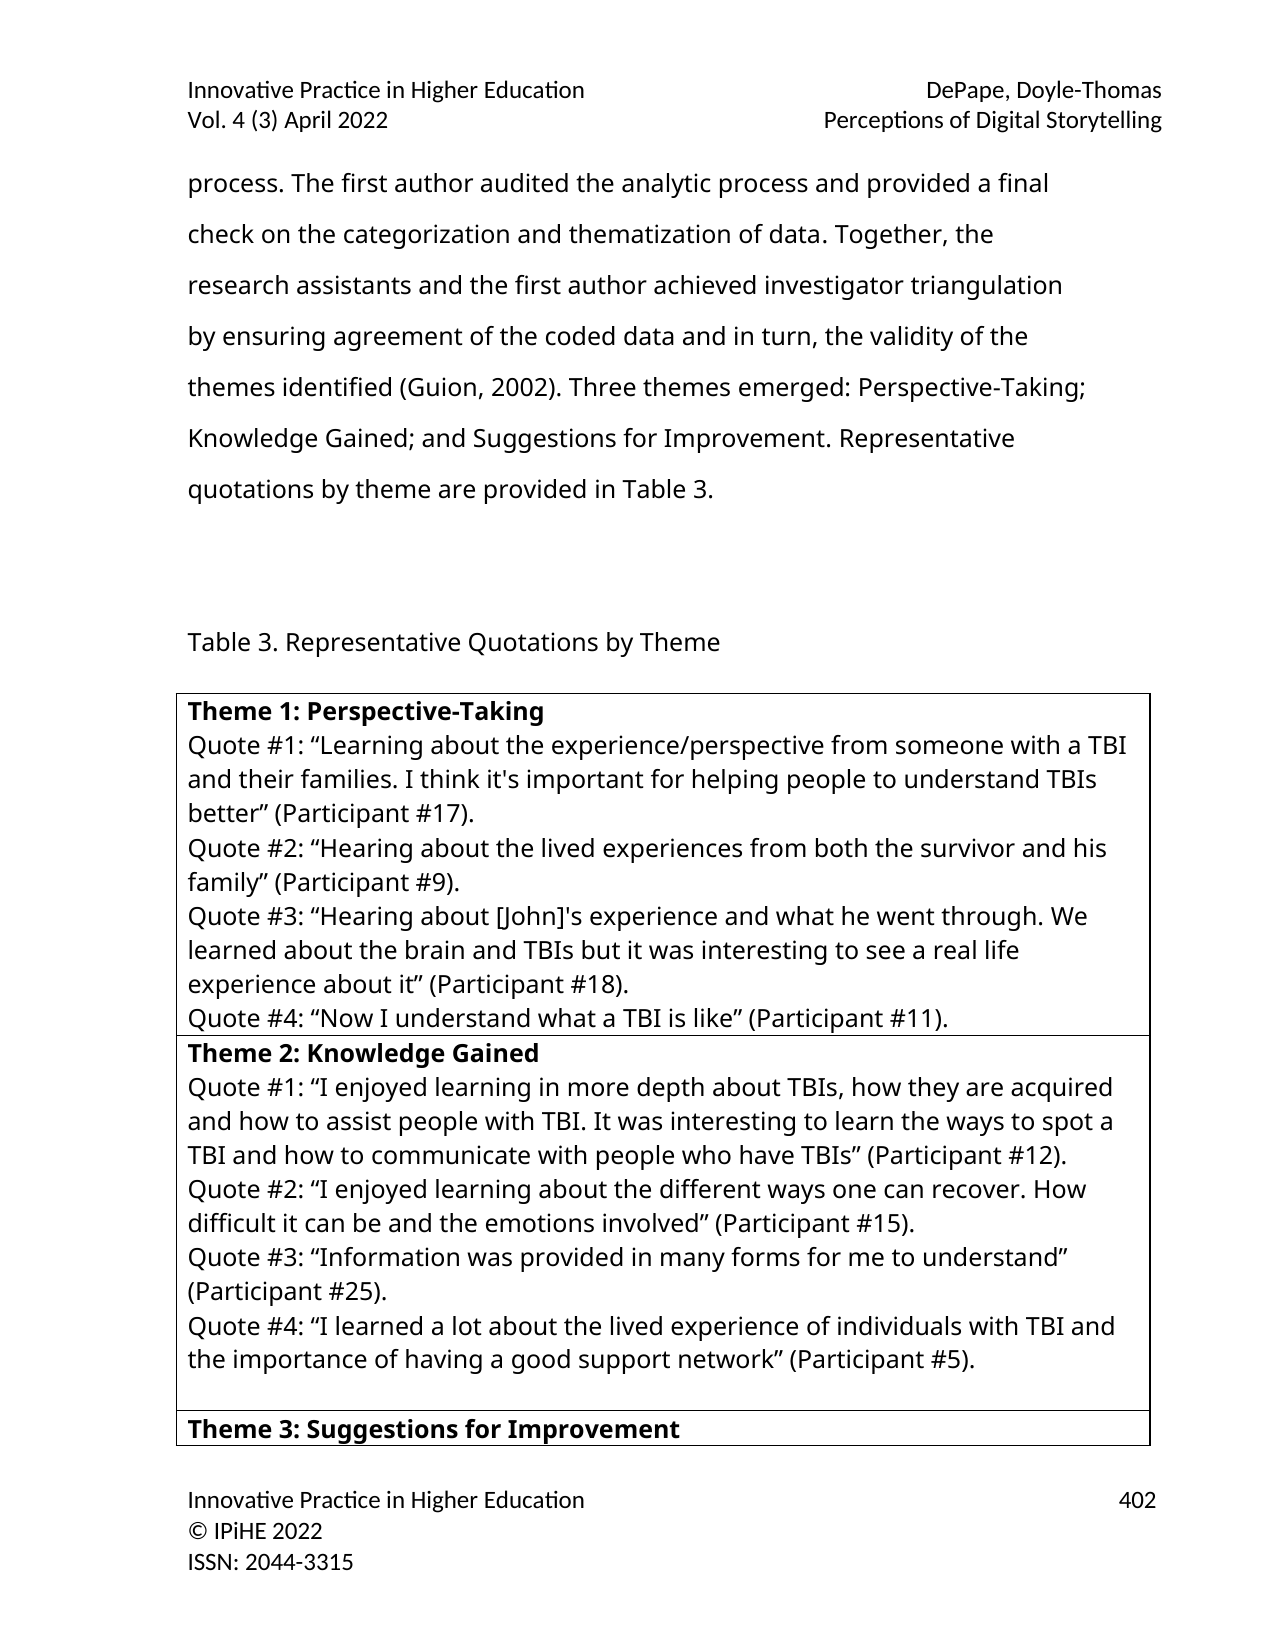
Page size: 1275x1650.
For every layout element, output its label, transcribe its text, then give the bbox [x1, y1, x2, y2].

table_cell Theme 2: Knowledge Gained Quote #1: “I enjoyed learning in more depth about TBIs, how they are acquired and how to assist people with TBI. It was interesting to learn the ways to spot a TBI and how to communicate with people who have TBIs” (Participant #12). Quote #2: “I enjoyed learning about the different ways one can recover. How difficult it can be and the emotions involved” (Participant #15). Quote #3: “Information was provided in many forms for me to understand” (Participant #25). Quote #4: “I learned a lot about the lived experience of individuals with TBI and the importance of having a good support network” (Participant #5). [177, 1036, 1149, 1410]
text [187, 165, 1088, 506]
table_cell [177, 1411, 1149, 1445]
table_header Theme 1: Perspective-Taking Quote #1: “Learning about the experience/perspective from someone with a TBI and their families. I think it's important for helping people to understand TBIs better” (Participant #17). Quote #2: “Hearing about the lived experiences from both the survivor and his family” (Participant #9). Quote #3: “Hearing about [John]'s experience and what he went through. We learned about the brain and TBIs but it was interesting to see a real life experience about it” (Participant #18). Quote #4: “Now I understand what a TBI is like” (Participant #11). [177, 694, 1149, 1034]
text Table 3. Representative Quotations by Theme [187, 625, 1088, 659]
